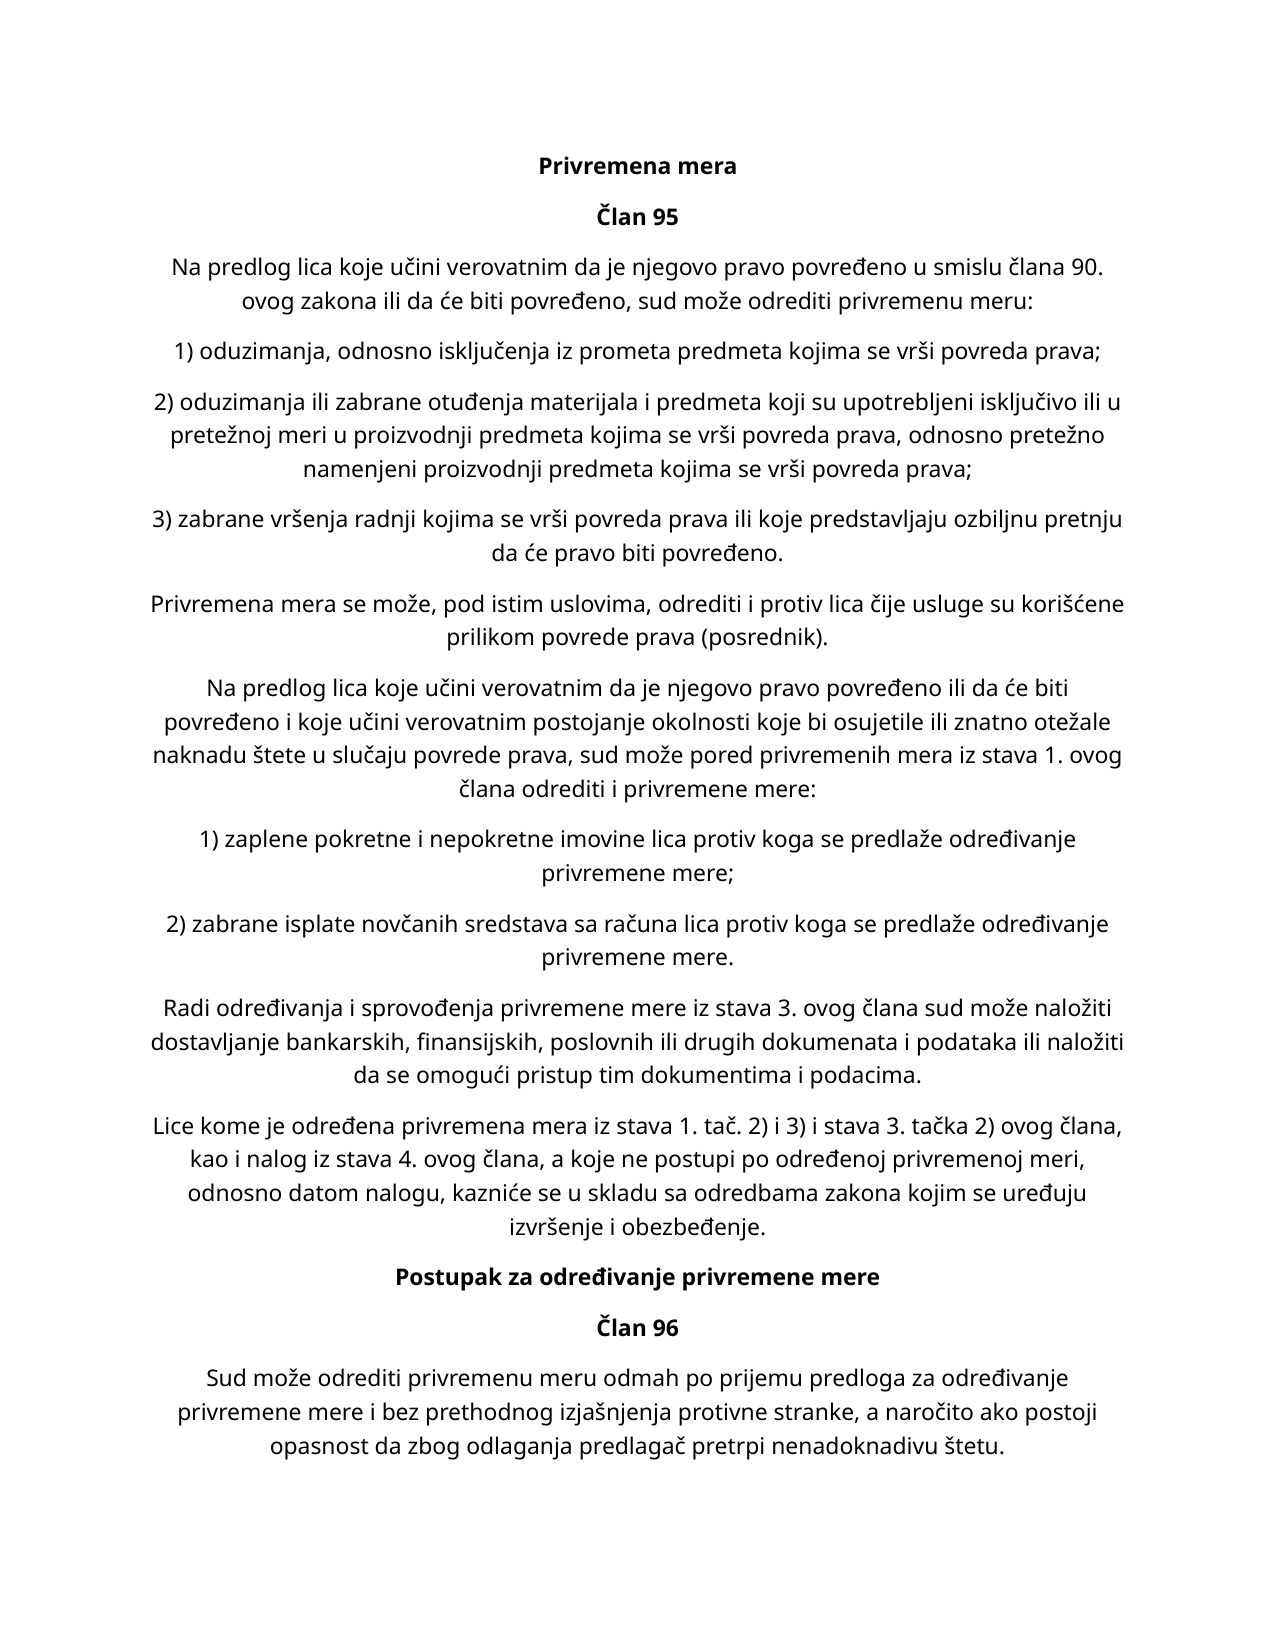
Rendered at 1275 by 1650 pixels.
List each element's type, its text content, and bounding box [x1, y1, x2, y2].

text Privremena mera [150, 150, 1125, 181]
text 1) zaplene pokretne i nepokretne imovine lica protiv koga se predlaže određivanje privremene mere; [150, 823, 1125, 888]
text Radi određivanja i sprovođenja privremene mere iz stava 3. ovog člana sud može naložiti dostavljanje bankarskih, finansijskih, poslovnih ili drugih dokumenata i podataka ili naložiti da se omogući pristup tim dokumentima i podacima. [150, 992, 1125, 1090]
text 1) oduzimanja, odnosno isključenja iz prometa predmeta kojima se vrši povreda prava; [150, 335, 1125, 366]
text 2) oduzimanja ili zabrane otuđenja materijala i predmeta koji su upotrebljeni isključivo ili u pretežnoj meri u proizvodnji predmeta kojima se vrši povreda prava, odnosno pretežno namenjeni proizvodnji predmeta kojima se vrši povreda prava; [150, 385, 1125, 484]
text 3) zabrane vršenja radnji kojima se vrši povreda prava ili koje predstavljaju ozbiljnu pretnju da će pravo biti povređeno. [150, 503, 1125, 568]
text Privremena mera se može, pod istim uslovima, odrediti i protiv lica čije usluge su korišćene prilikom povrede prava (posrednik). [150, 587, 1125, 652]
text Na predlog lica koje učini verovatnim da je njegovo pravo povređeno ili da će biti povređeno i koje učini verovatnim postojanje okolnosti koje bi osujetile ili znatno otežale naknadu štete u slučaju povrede prava, sud može pored privremenih mera iz stava 1. ovog člana odrediti i privremene mere: [150, 672, 1125, 804]
text Postupak za određivanje privremene mere [150, 1261, 1125, 1292]
text Član 96 [150, 1312, 1125, 1343]
text 2) zabrane isplate novčanih sredstava sa računa lica protiv koga se predlaže određivanje privremene mere. [150, 907, 1125, 972]
text Lice kome je određena privremena mera iz stava 1. tač. 2) i 3) i stava 3. tačka 2) ovog člana, kao i nalog iz stava 4. ovog člana, a koje ne postupi po određenoj privremenoj meri, odnosno datom nalogu, kazniće se u skladu sa odredbama zakona kojim se uređuju izvršenje i obezbeđenje. [150, 1109, 1125, 1242]
text Član 95 [150, 200, 1125, 232]
text Sud može odrediti privremenu meru odmah po prijemu predloga za određivanje privremene mere i bez prethodnog izjašnjenja protivne stranke, a naročito ako postoji opasnost da zbog odlaganja predlagač pretrpi nenadoknadivu štetu. [150, 1362, 1125, 1461]
text Na predlog lica koje učini verovatnim da je njegovo pravo povređeno u smislu člana 90. ovog zakona ili da će biti povređeno, sud može odrediti privremenu meru: [150, 251, 1125, 316]
